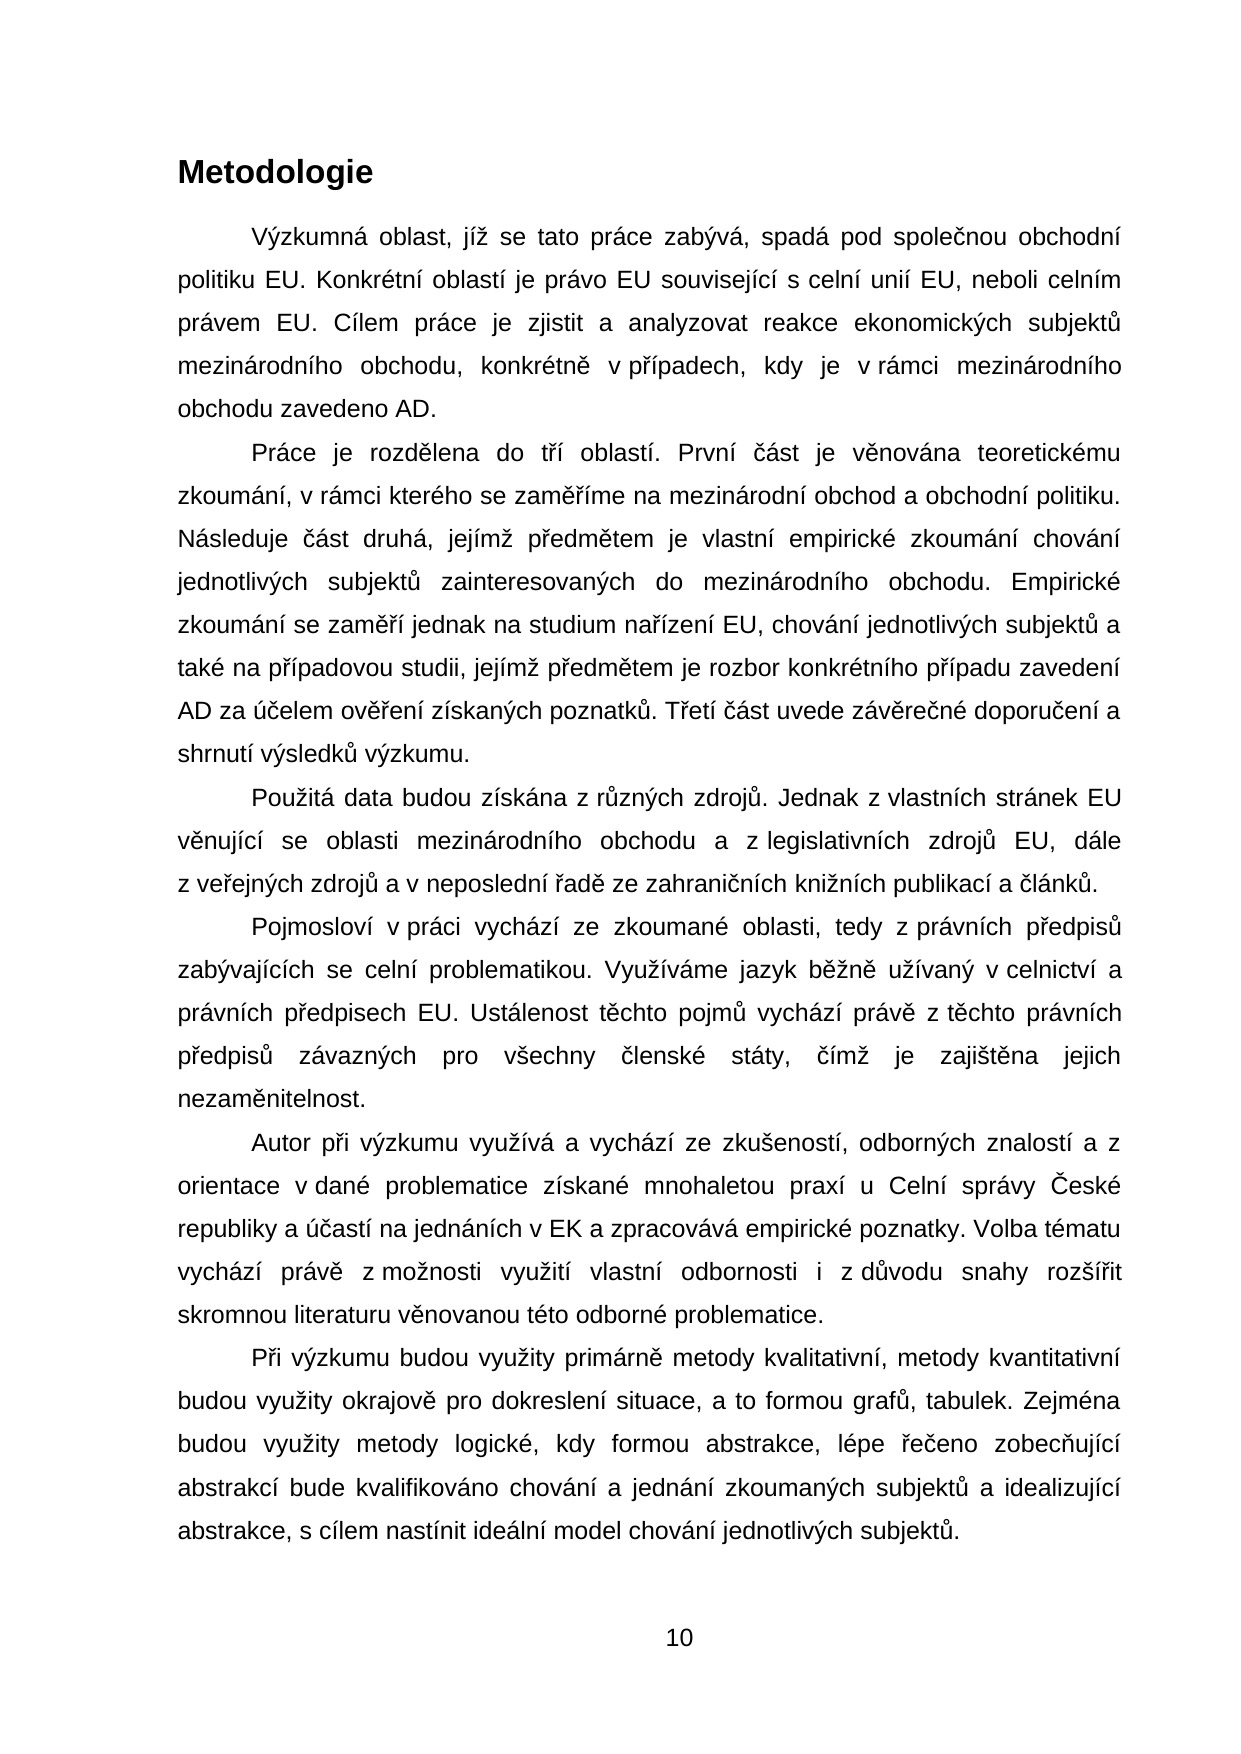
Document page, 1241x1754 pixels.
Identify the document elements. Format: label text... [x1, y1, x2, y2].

text Autor při výzkumu využívá a vychází ze zkušeností, odborných znalostí a z orientace v dané problematice získané mnohaletou praxí u Celní správy České republiky a účastí na jednáních v EK a zpracovává empirické poznatky. Volba tématu vychází právě z možnosti využití vlastní odbornosti i z důvodu snahy rozšířit skromnou literaturu věnovanou této odborné problematice. [177, 1128, 1122, 1329]
text Pojmosloví v práci vychází ze zkoumané oblasti, tedy z právních předpisů zabývajících se celní problematikou. Využíváme jazyk běžně užívaný v celnictví a právních předpisech EU. Ustálenost těchto pojmů vychází právě z těchto právních předpisů závazných pro všechny členské státy, čímž je zajištěna jejich nezaměnitelnost. [177, 912, 1122, 1113]
text Výzkumná oblast, jíž se tato práce zabývá, spadá pod společnou obchodní politiku EU. Konkrétní oblastí je právo EU související s celní unií EU, neboli celním právem EU. Cílem práce je zjistit a analyzovat reakce ekonomických subjektů mezinárodního obchodu, konkrétně v případech, kdy je v rámci mezinárodního obchodu zavedeno AD. [177, 222, 1122, 423]
text Použitá data budou získána z různých zdrojů. Jednak z vlastních stránek EU věnující se oblasti mezinárodního obchodu a z legislativních zdrojů EU, dále z veřejných zdrojů a v neposlední řadě ze zahraničních knižních publikací a článků. [177, 783, 1122, 898]
text Při výzkumu budou využity primárně metody kvalitativní, metody kvantitativní budou využity okrajově pro dokreslení situace, a to formou grafů, tabulek. Zejména budou využity metody logické, kdy formou abstrakce, lépe řečeno zobecňující abstrakcí bude kvalifikováno chování a jednání zkoumaných subjektů a idealizující abstrakce, s cílem nastínit ideální model chování jednotlivých subjektů. [177, 1343, 1122, 1544]
subtitle Metodologie [177, 152, 1122, 190]
text Práce je rozdělena do tří oblastí. První část je věnována teoretickému zkoumání, v rámci kterého se zaměříme na mezinárodní obchod a obchodní politiku. Následuje část druhá, jejímž předmětem je vlastní empirické zkoumání chování jednotlivých subjektů zainteresovaných do mezinárodního obchodu. Empirické zkoumání se zaměří jednak na studium nařízení EU, chování jednotlivých subjektů a také na případovou studii, jejímž předmětem je rozbor konkrétního případu zavedení AD za účelem ověření získaných poznatků. Třetí část uvede závěrečné doporučení a shrnutí výsledků výzkumu. [177, 438, 1122, 768]
